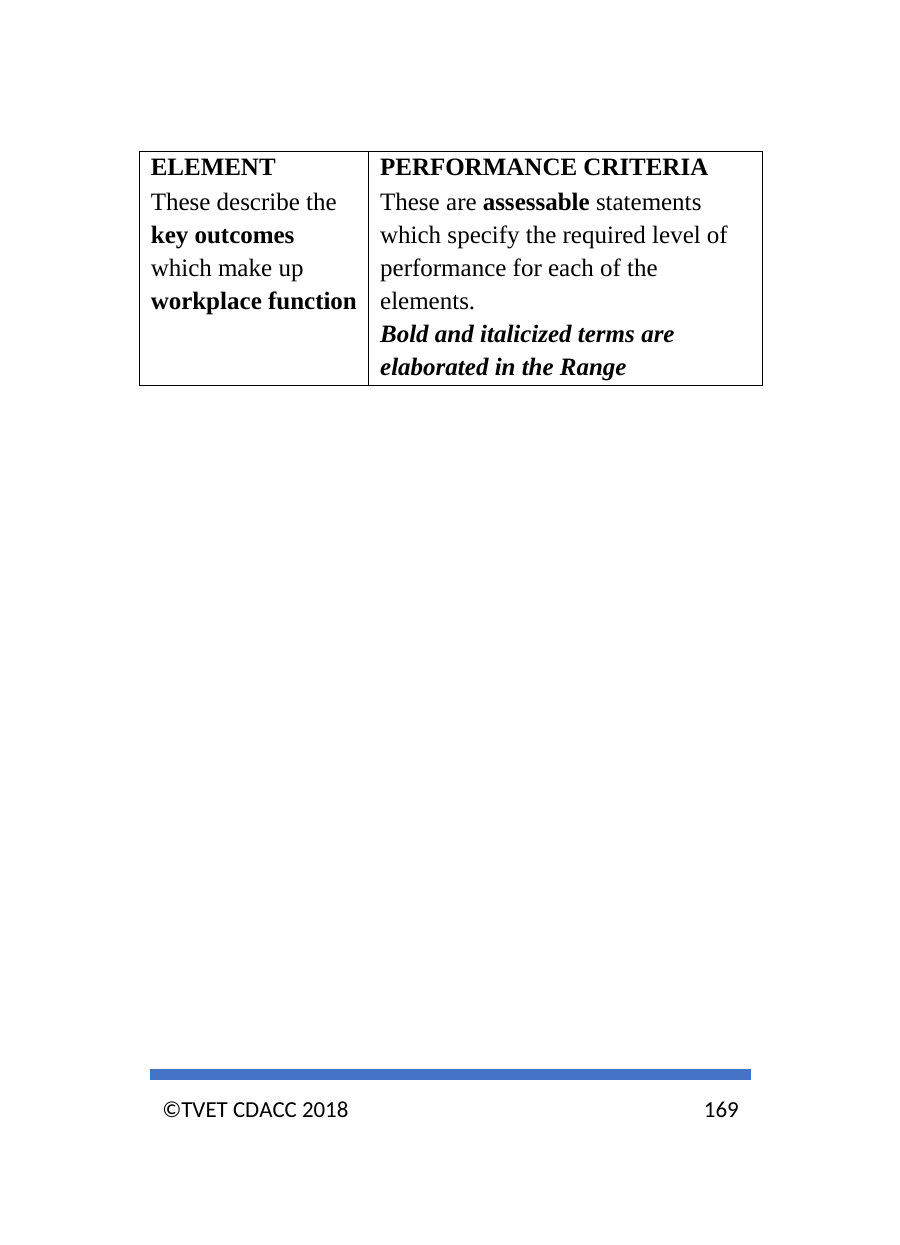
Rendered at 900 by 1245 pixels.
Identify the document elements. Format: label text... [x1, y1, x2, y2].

table_header ELEMENT These describe the key outcomes which make up workplace function [140, 152, 368, 385]
table_header PERFORMANCE CRITERIA These are assessable statements which specify the required level of performance for each of the elements. Bold and italicized terms are elaborated in the Range [369, 152, 762, 385]
